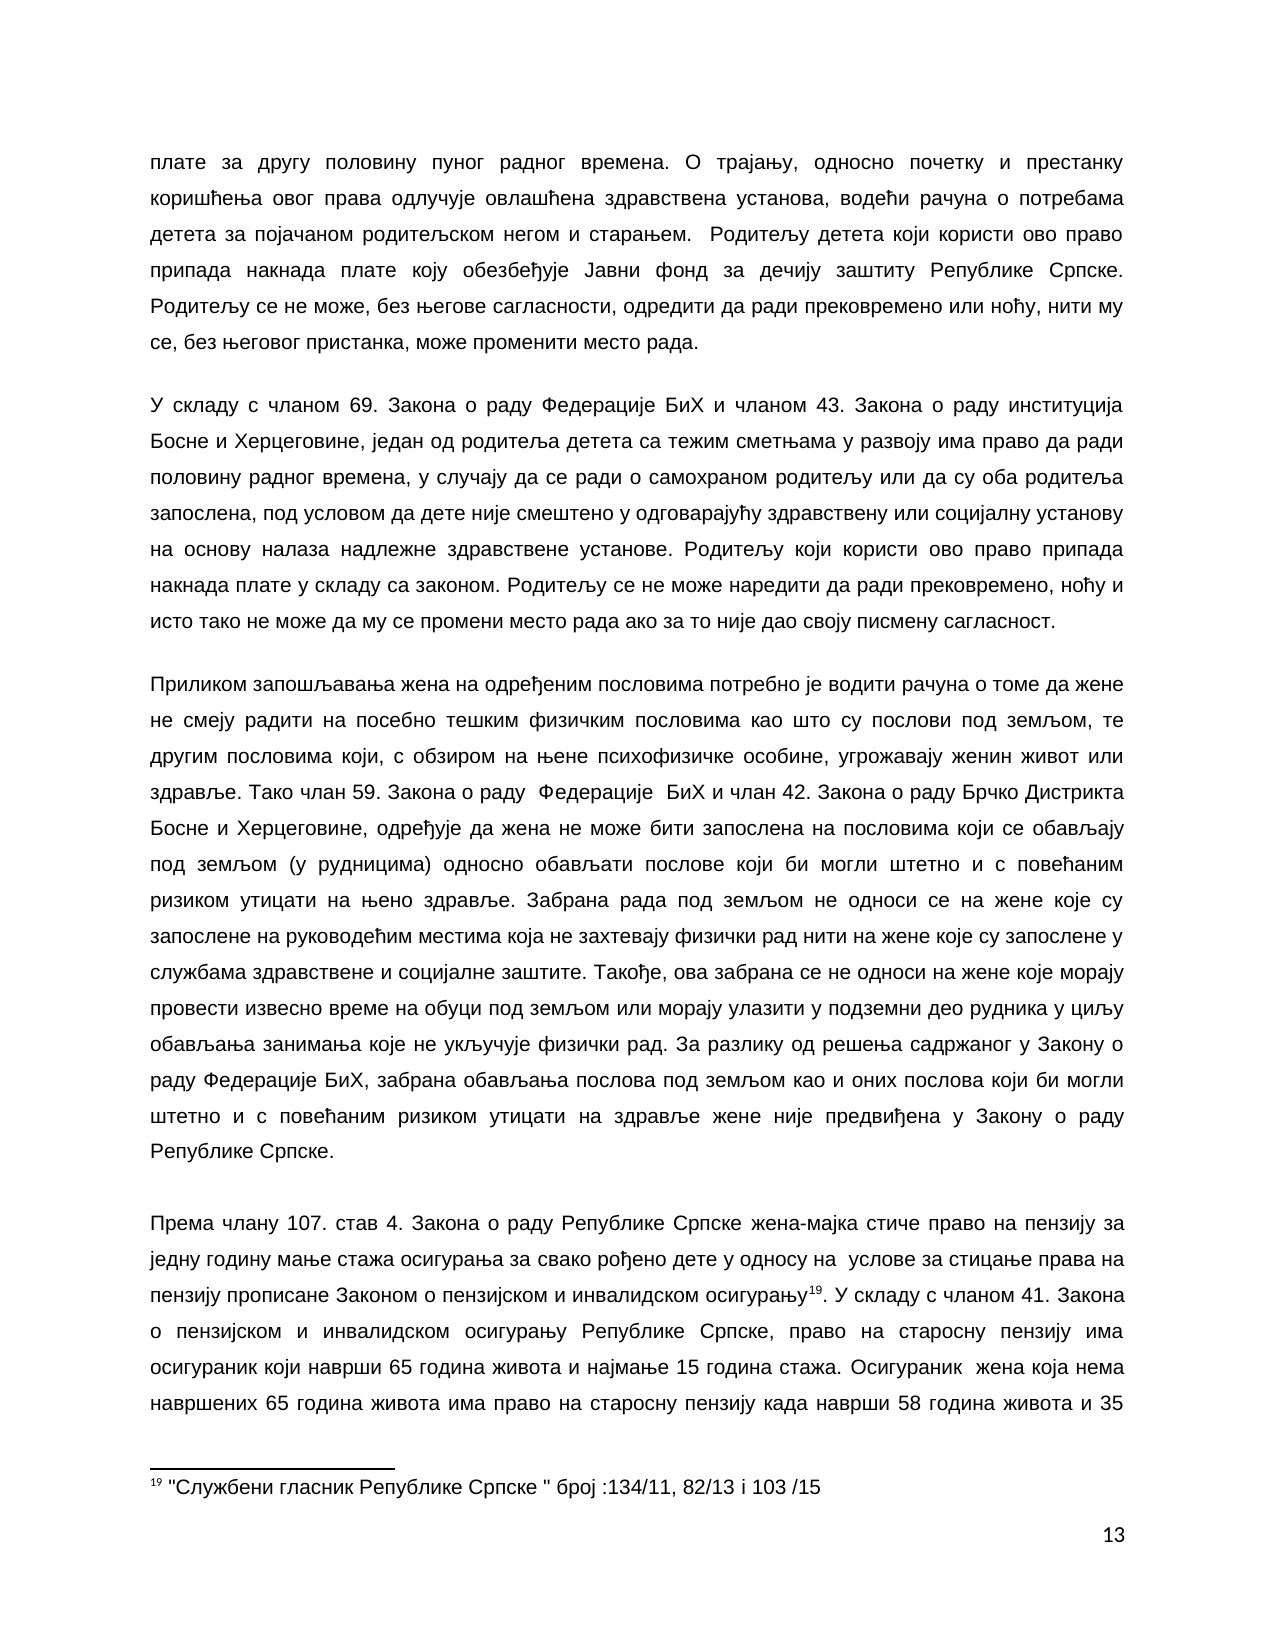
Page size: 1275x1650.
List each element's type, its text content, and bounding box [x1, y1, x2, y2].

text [150, 150, 1125, 354]
text У складу с чланом 69. Закона о раду Федерације БиХ и чланом 43. Закона о раду институција Босне и Херцеговине, један од родитеља детета са тежим сметњама у развоју има право да ради половину радног времена, у случају да се ради о самохраном родитељу или да су оба родитеља запослена, под условом да дете није смештено у одговарајућу здравствену или социјалну установу на основу налаза надлежне здравствене установе. Родитељу који користи ово право припада накнада плате у складу са законом. Родитељу се не може наредити да ради прековремено, ноћу и исто тако не може да му се промени место рада ако за то није дао своју писмену сагласност. [150, 393, 1125, 633]
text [150, 1211, 1125, 1415]
text Приликом запошљавања жена на одређеним пословима потребно је водити рачуна о томе да жене не смеју радити на посебно тешким физичким пословима као што су послови под земљом, те другим пословима који, с обзиром на њене психофизичке особине, угрожавају женин живот или здравље. Тако члан 59. Закона о раду Федерације БиХ и члан 42. Закона о раду Брчко Дистрикта Босне и Херцеговине, одређује да жена не може бити запослена на пословима који се обављају под земљом (у рудницима) односно обављати послове који би могли штетно и с повећаним ризиком утицати на њено здравље. Забрана рада под земљом не односи се на жене које су запослене на руководећим местима која не захтевају физички рад нити на жене које су запослене у службама здравствене и социјалне заштите. Такође, ова забрана се не односи на жене које морају провести извесно време на обуци под земљом или морају улазити у подземни део рудника у циљу обављања занимања које не укључује физички рад. За разлику од решења садржаног у Закону о раду Федерације БиХ, забрана обављања послова под земљом као и оних послова који би могли штетно и с повећаним ризиком утицати на здравље жене није предвиђена у Закону о раду Републике Српске. [150, 672, 1125, 1163]
